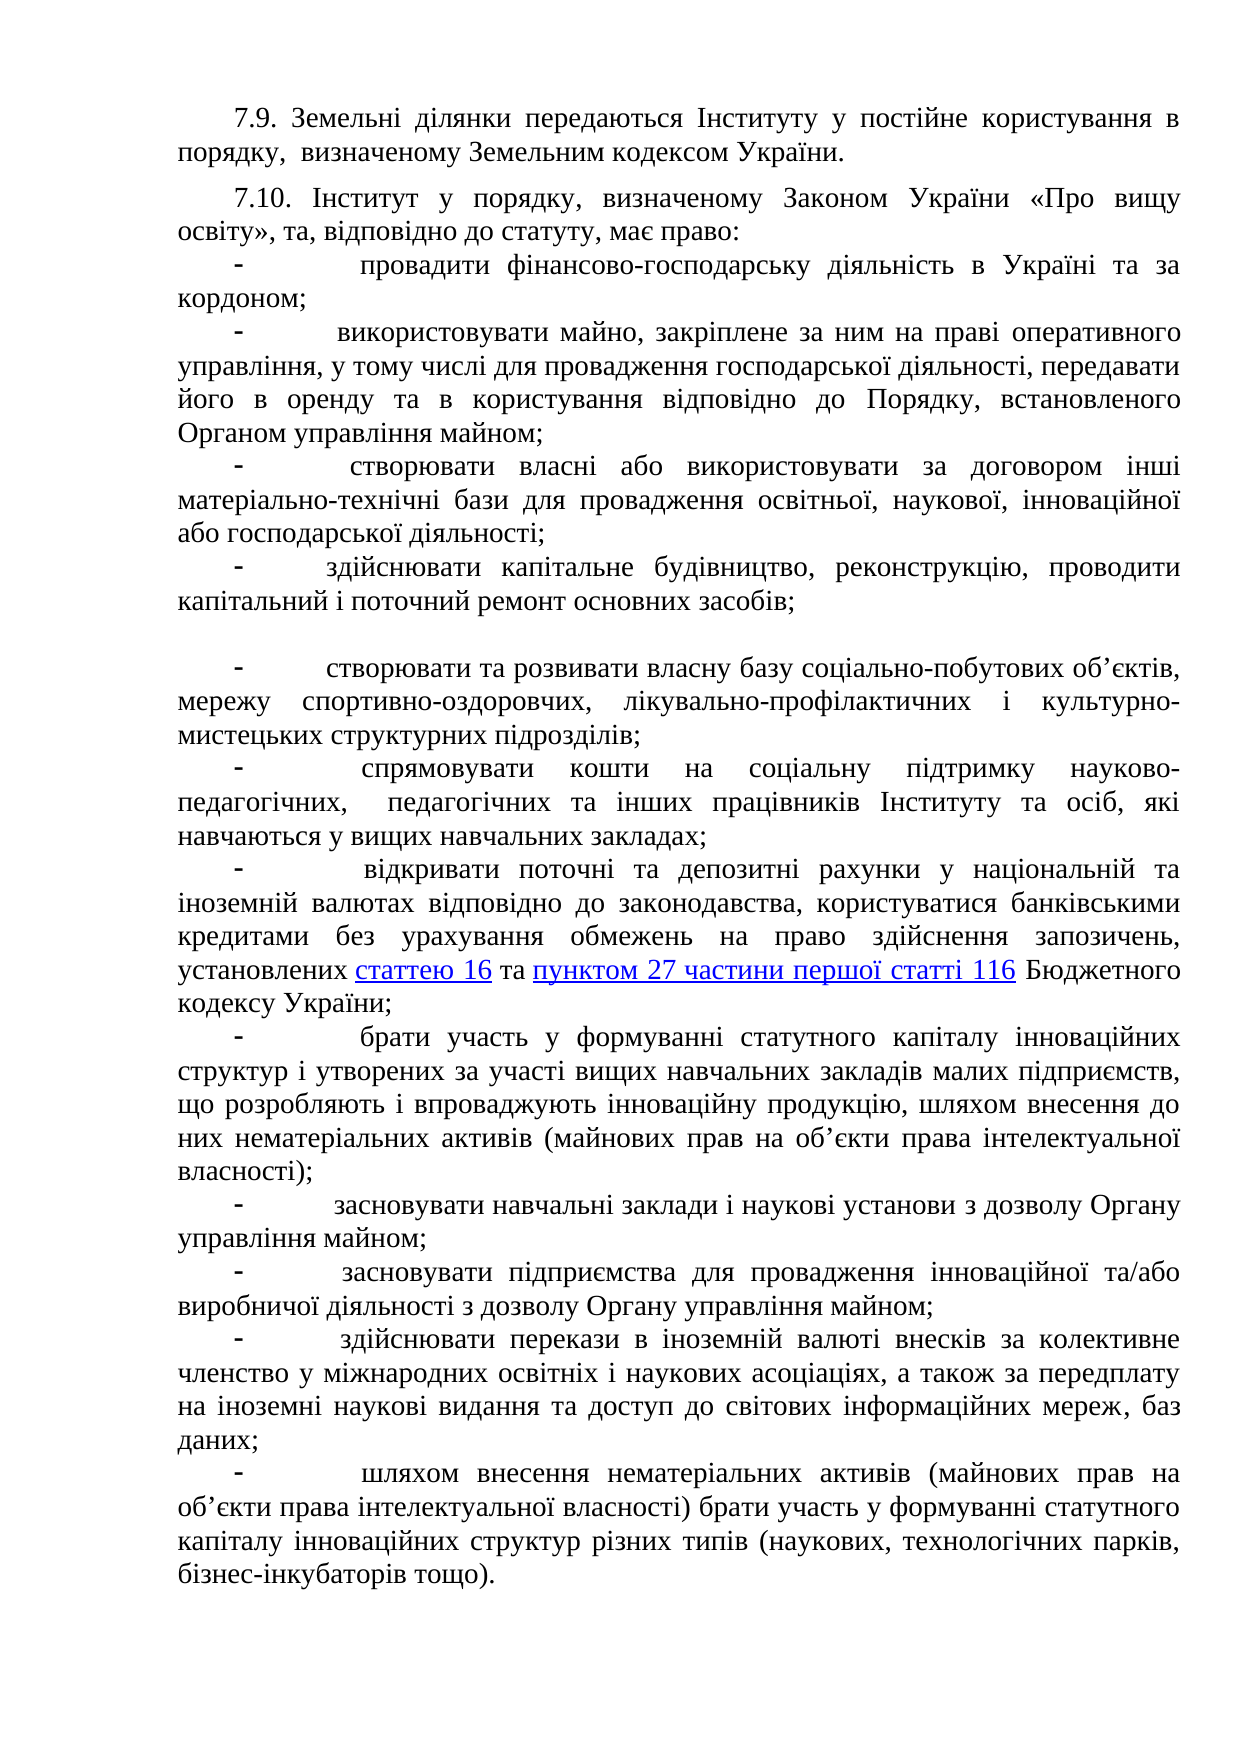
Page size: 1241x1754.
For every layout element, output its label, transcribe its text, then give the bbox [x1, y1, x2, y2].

list створювати та розвивати власну базу соціально-побутових об’єктів, мережу спортивно-оздоровчих, лікувально-профілактичних і культурно-мистецьких структурних підрозділів; [177, 650, 1181, 750]
list шляхом внесення нематеріальних активів (майнових прав на об’єкти права інтелектуальної власності) брати участь у формуванні статутного капіталу інноваційних структур різних типів (наукових, технологічних парків, бізнес-інкубаторів тощо). [177, 1455, 1181, 1590]
list брати участь у формуванні статутного капіталу інноваційних структур і утворених за участі вищих навчальних закладів малих підприємств, що розробляють і впроваджують інноваційну продукцію, шляхом внесення до них нематеріальних активів (майнових прав на об’єкти права інтелектуальної власності); [177, 1019, 1181, 1187]
list відкривати поточні та депозитні рахунки у національній та іноземній валютах відповідно до законодавства, користуватися банківськими кредитами без урахування обмежень на право здійснення запозичень, установлених статтею 16 та пунктом 27 частини першої статті 116 Бюджетного кодексу України; [177, 851, 1181, 1019]
list засновувати підприємства для провадження інноваційної та/або виробничої діяльності з дозволу Органу управління майном; [177, 1254, 1181, 1321]
list створювати власні або використовувати за договором інші матеріально-технічні бази для провадження освітньої, наукової, інноваційної або господарської діяльності; [177, 448, 1181, 549]
list використовувати майно, закріплене за ним на праві оперативного управління, у тому числі для провадження господарської діяльності, передавати його в оренду та в користування відповідно до Порядку, встановленого Органом управління майном; [177, 314, 1181, 448]
list спрямовувати кошти на соціальну підтримку науково-педагогічних, педагогічних та інших працівників Інституту та осіб, які навчаються у вищих навчальних закладах; [177, 750, 1181, 851]
list засновувати навчальні заклади і наукові установи з дозволу Органу управління майном; [177, 1187, 1181, 1254]
list здійснювати перекази в іноземній валюті внесків за колективне членство у міжнародних освітніх і наукових асоціаціях, а також за передплату на іноземні наукові видання та доступ до світових інформаційних мереж, баз даних; [177, 1321, 1181, 1455]
list провадити фінансово-господарську діяльність в Україні та за кордоном; [177, 247, 1181, 314]
text 7.10. Інститут у порядку, визначеному Законом України «Про вищу освіту», та, відповідно до статуту, має право: [177, 180, 1181, 247]
text 7.9. Земельні ділянки передаються Інституту у постійне користування в порядку, визначеному Земельним кодексом України. [177, 101, 1181, 168]
list здійснювати капітальне будівництво, реконструкцію, проводити капітальний і поточний ремонт основних засобів; [177, 549, 1181, 616]
